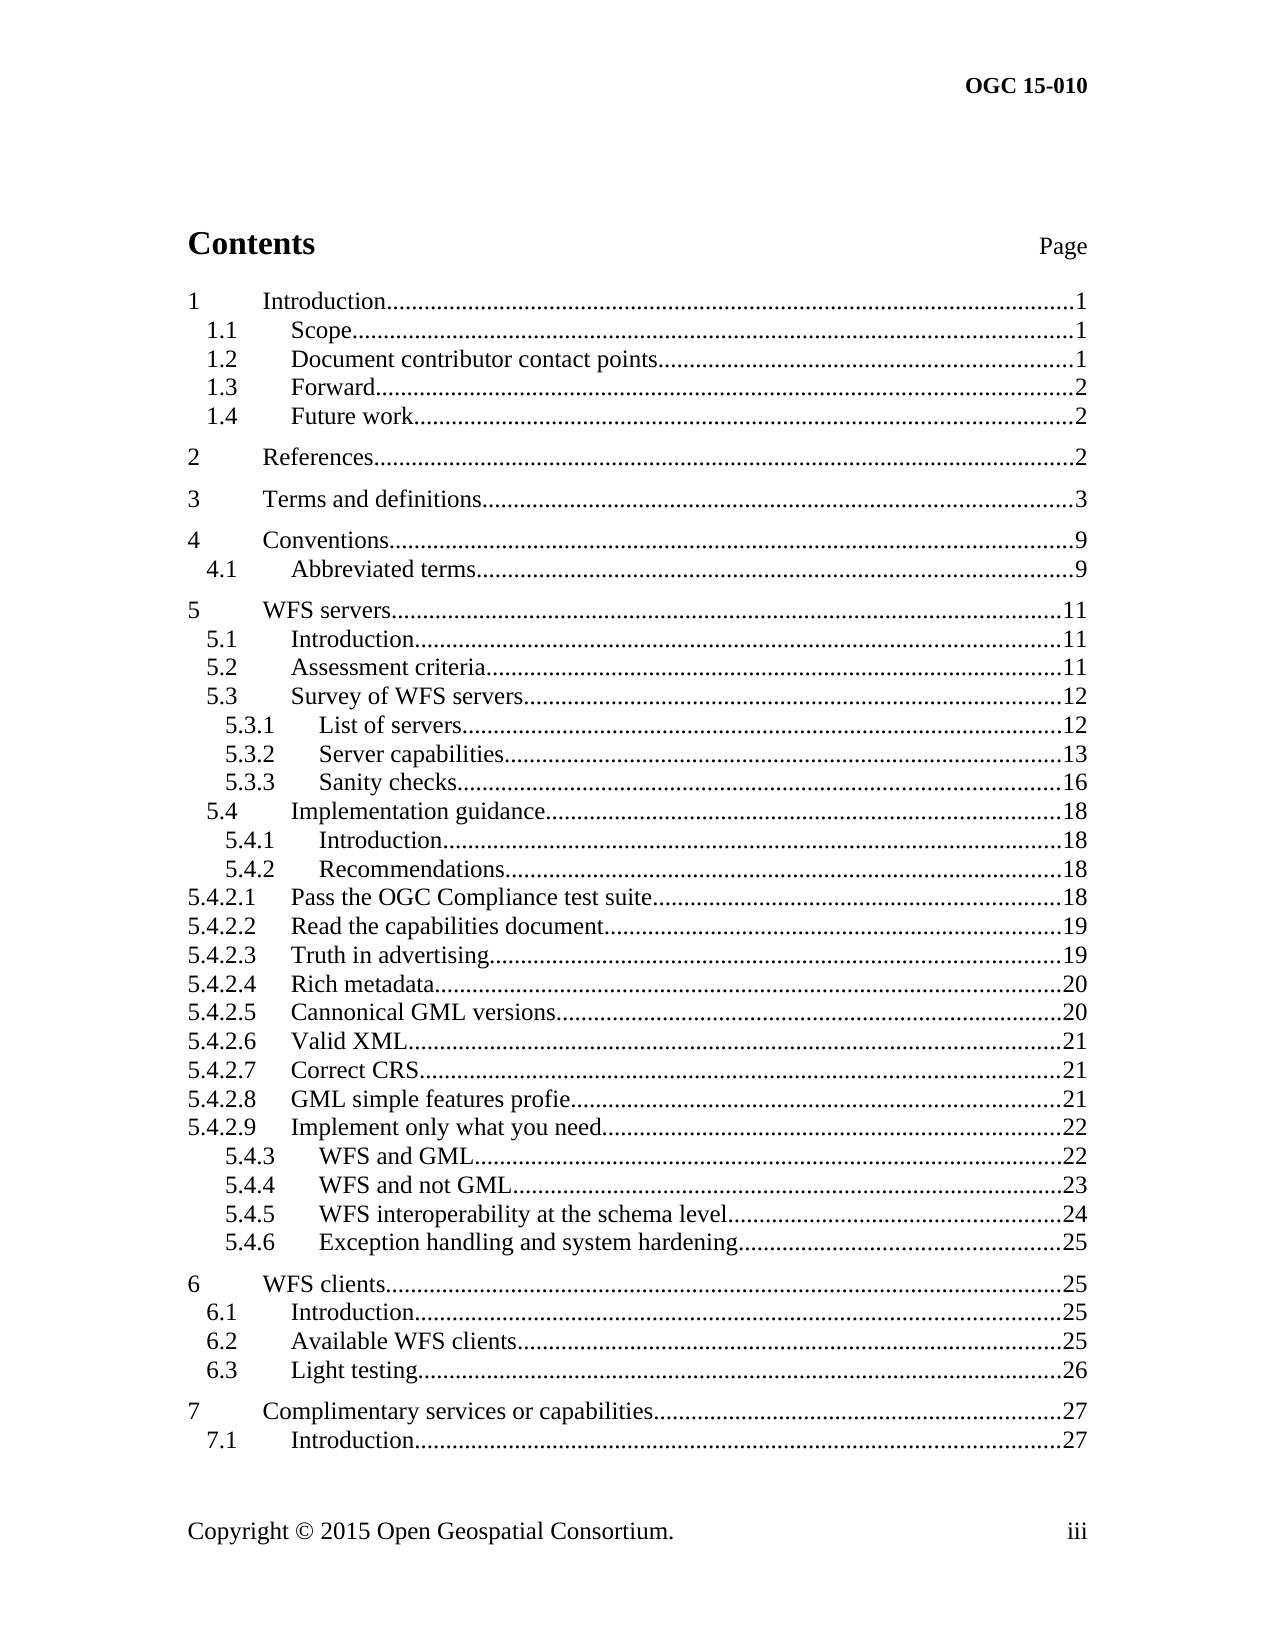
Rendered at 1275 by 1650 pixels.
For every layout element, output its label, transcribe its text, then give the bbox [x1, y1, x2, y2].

text 5.4.5 WFS interoperability at the schema level 24 [225, 1199, 1035, 1227]
text 5.4.2.8 GML simple features profie [187, 1084, 1035, 1112]
text 5.4.1 Introduction 18 [225, 825, 1035, 854]
text 3 Terms and definitions 3 [187, 484, 1035, 512]
text 5.4.6 Exception handling and system hardening [225, 1227, 1035, 1256]
text 6.2 Available WFS clients [206, 1326, 1035, 1355]
text 1.1 Scope 1 [206, 315, 1035, 344]
text 5 WFS servers 11 [187, 595, 1035, 624]
text 1 Introduction 1 [187, 286, 1035, 315]
text 5.4.2.3 Truth in advertising 19 [187, 940, 1035, 969]
text 5.4.2.9 Implement only what you need 22 [187, 1112, 1035, 1141]
text 5.3.3 Sanity checks 16 [225, 767, 1035, 796]
text 5.4.2.2 Read the capabilities document 19 [187, 911, 1035, 940]
text 5.3.1 List of servers 12 [225, 710, 1035, 739]
text 5.4.2.7 Correct CRS 21 [187, 1055, 1035, 1084]
text 7 Complimentary services or capabilities [187, 1396, 1035, 1425]
text Contents Page [187, 223, 1087, 261]
text 5.4 Implementation guidance 18 [206, 796, 1035, 825]
text 5.4.2.4 Rich metadata 20 [187, 969, 1035, 997]
text 5.4.2 Recommendations [225, 854, 1035, 882]
text 1.4 Future work 2 [206, 401, 1035, 430]
text 4.1 Abbreviated terms 9 [206, 554, 1035, 582]
text 4 Conventions 9 [187, 525, 1035, 554]
text 6 WFS clients [187, 1269, 1035, 1297]
text 5.4.2.5 Cannonical GML versions [187, 997, 1035, 1026]
text 5.4.2.1 Pass the OGC Compliance test suite [187, 882, 1035, 911]
text 1.3 Forward 2 [206, 372, 1035, 401]
text 5.2 Assessment criteria 11 [206, 652, 1035, 681]
text 1.2 Document contributor contact points 1 [206, 344, 1035, 372]
text 5.4.2.6 Valid XML 21 [187, 1026, 1035, 1055]
text 5.4.3 WFS and GML 22 [225, 1141, 1035, 1170]
text 5.3.2 Server capabilities 13 [225, 739, 1035, 767]
text 7.1 Introduction [206, 1425, 1035, 1454]
text 2 References 2 [187, 442, 1035, 471]
text 5.1 Introduction 11 [206, 624, 1035, 652]
text 6.3 Light testing 26 [206, 1355, 1035, 1384]
text 5.4.4 WFS and not GML 23 [225, 1170, 1035, 1199]
text 6.1 Introduction [206, 1297, 1035, 1326]
text 5.3 Survey of WFS servers 12 [206, 681, 1035, 710]
